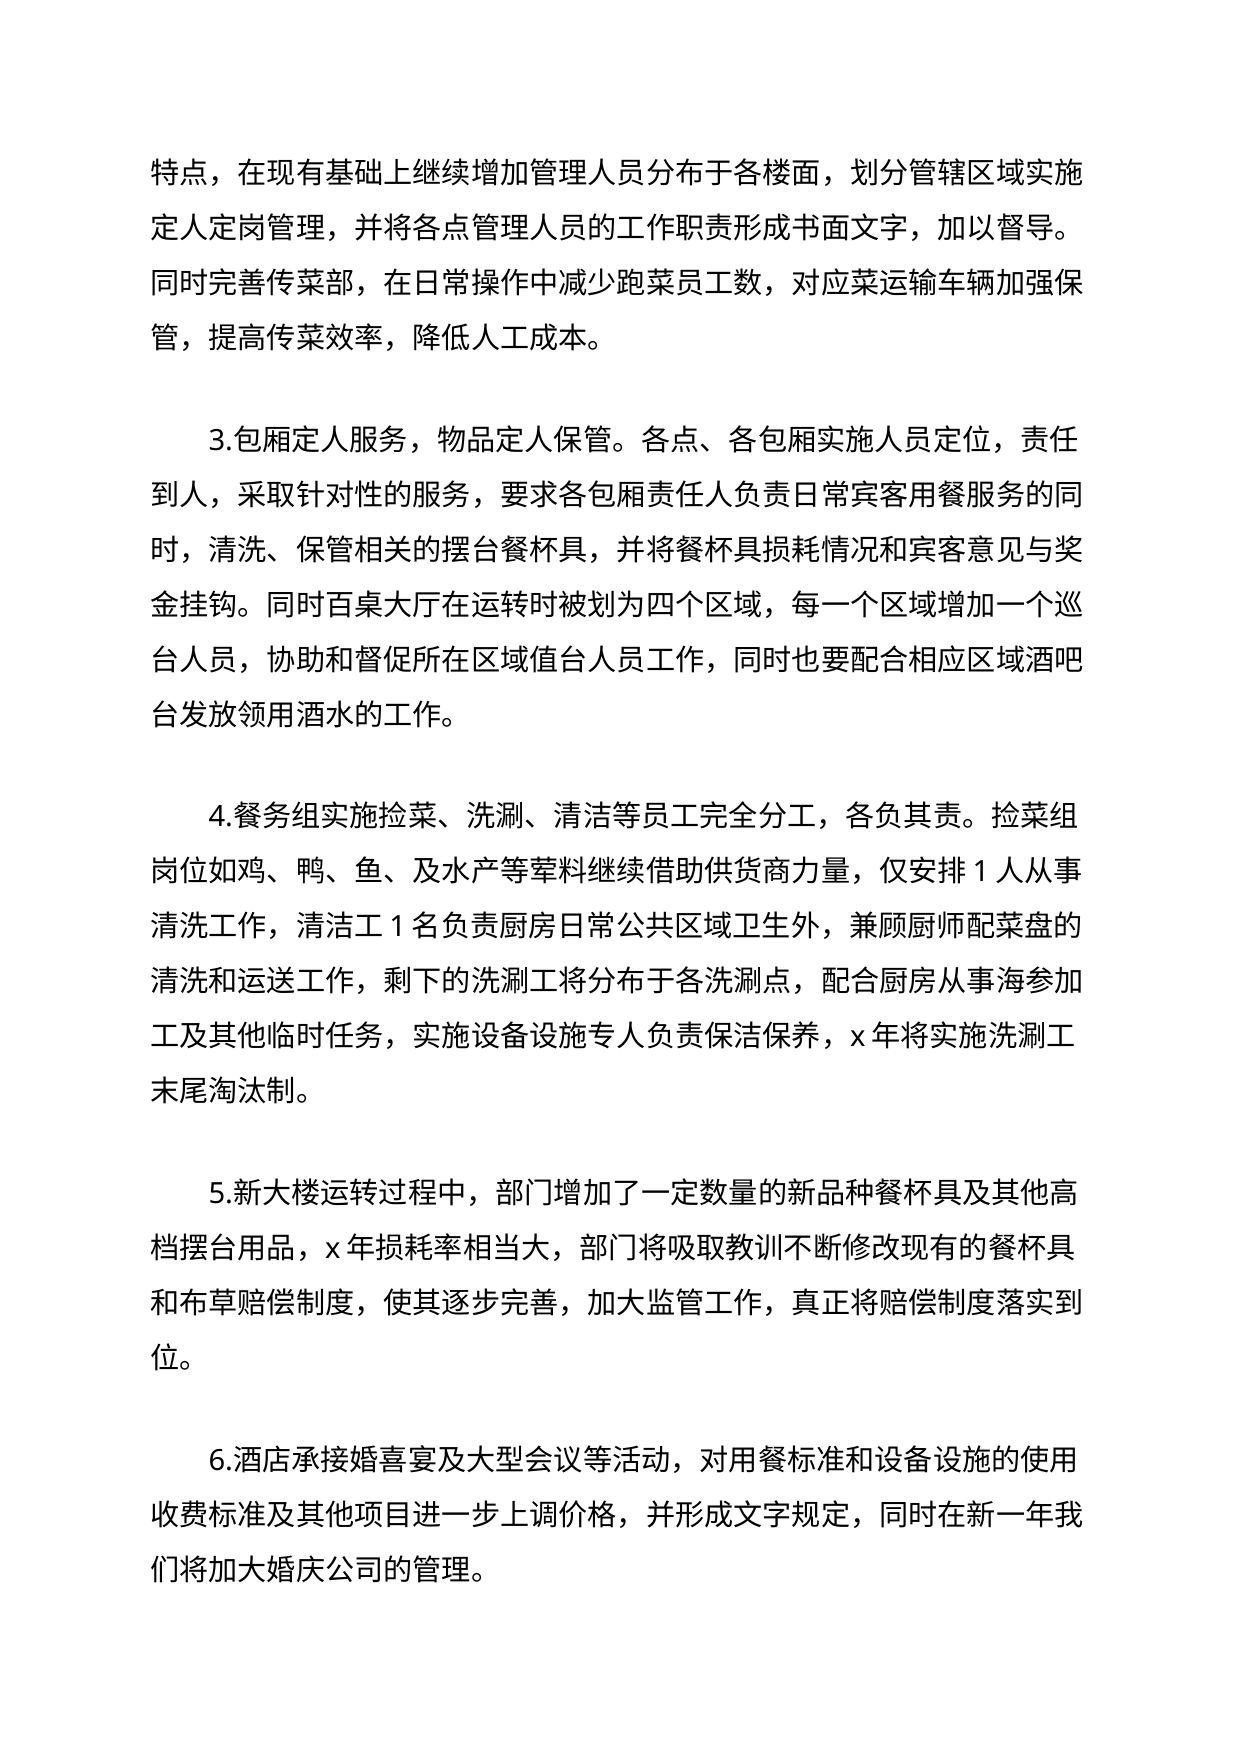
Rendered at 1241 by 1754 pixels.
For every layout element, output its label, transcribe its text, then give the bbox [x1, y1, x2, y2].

text 5.新大楼运转过程中，部门增加了一定数量的新品种餐杯具及其他高档摆台用品，x年损耗率相当大，部门将吸取教训不断修改现有的餐杯具和布草赔偿制度，使其逐步完善，加大监管工作，真正将赔偿制度落实到位。 [150, 1169, 1090, 1377]
text 3.包厢定人服务，物品定人保管。各点、各包厢实施人员定位，责任到人，采取针对性的服务，要求各包厢责任人负责日常宾客用餐服务的同时，清洗、保管相关的摆台餐杯具，并将餐杯具损耗情况和宾客意见与奖金挂钩。同时百桌大厅在运转时被划为四个区域，每一个区域增加一个巡台人员，协助和督促所在区域值台人员工作，同时也要配合相应区域酒吧台发放领用酒水的工作。 [150, 416, 1090, 733]
text 4.餐务组实施捡菜、洗涮、清洁等员工完全分工，各负其责。捡菜组岗位如鸡、鸭、鱼、及水产等荤料继续借助供货商力量，仅安排1人从事清洗工作，清洁工1名负责厨房日常公共区域卫生外，兼顾厨师配菜盘的清洗和运送工作，剩下的洗涮工将分布于各洗涮点，配合厨房从事海参加工及其他临时任务，实施设备设施专人负责保洁保养，x年将实施洗涮工末尾淘汰制。 [150, 793, 1090, 1110]
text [150, 150, 1090, 357]
text 6.酒店承接婚喜宴及大型会议等活动，对用餐标准和设备设施的使用收费标准及其他项目进一步上调价格，并形成文字规定，同时在新一年我们将加大婚庆公司的管理。 [150, 1436, 1090, 1588]
